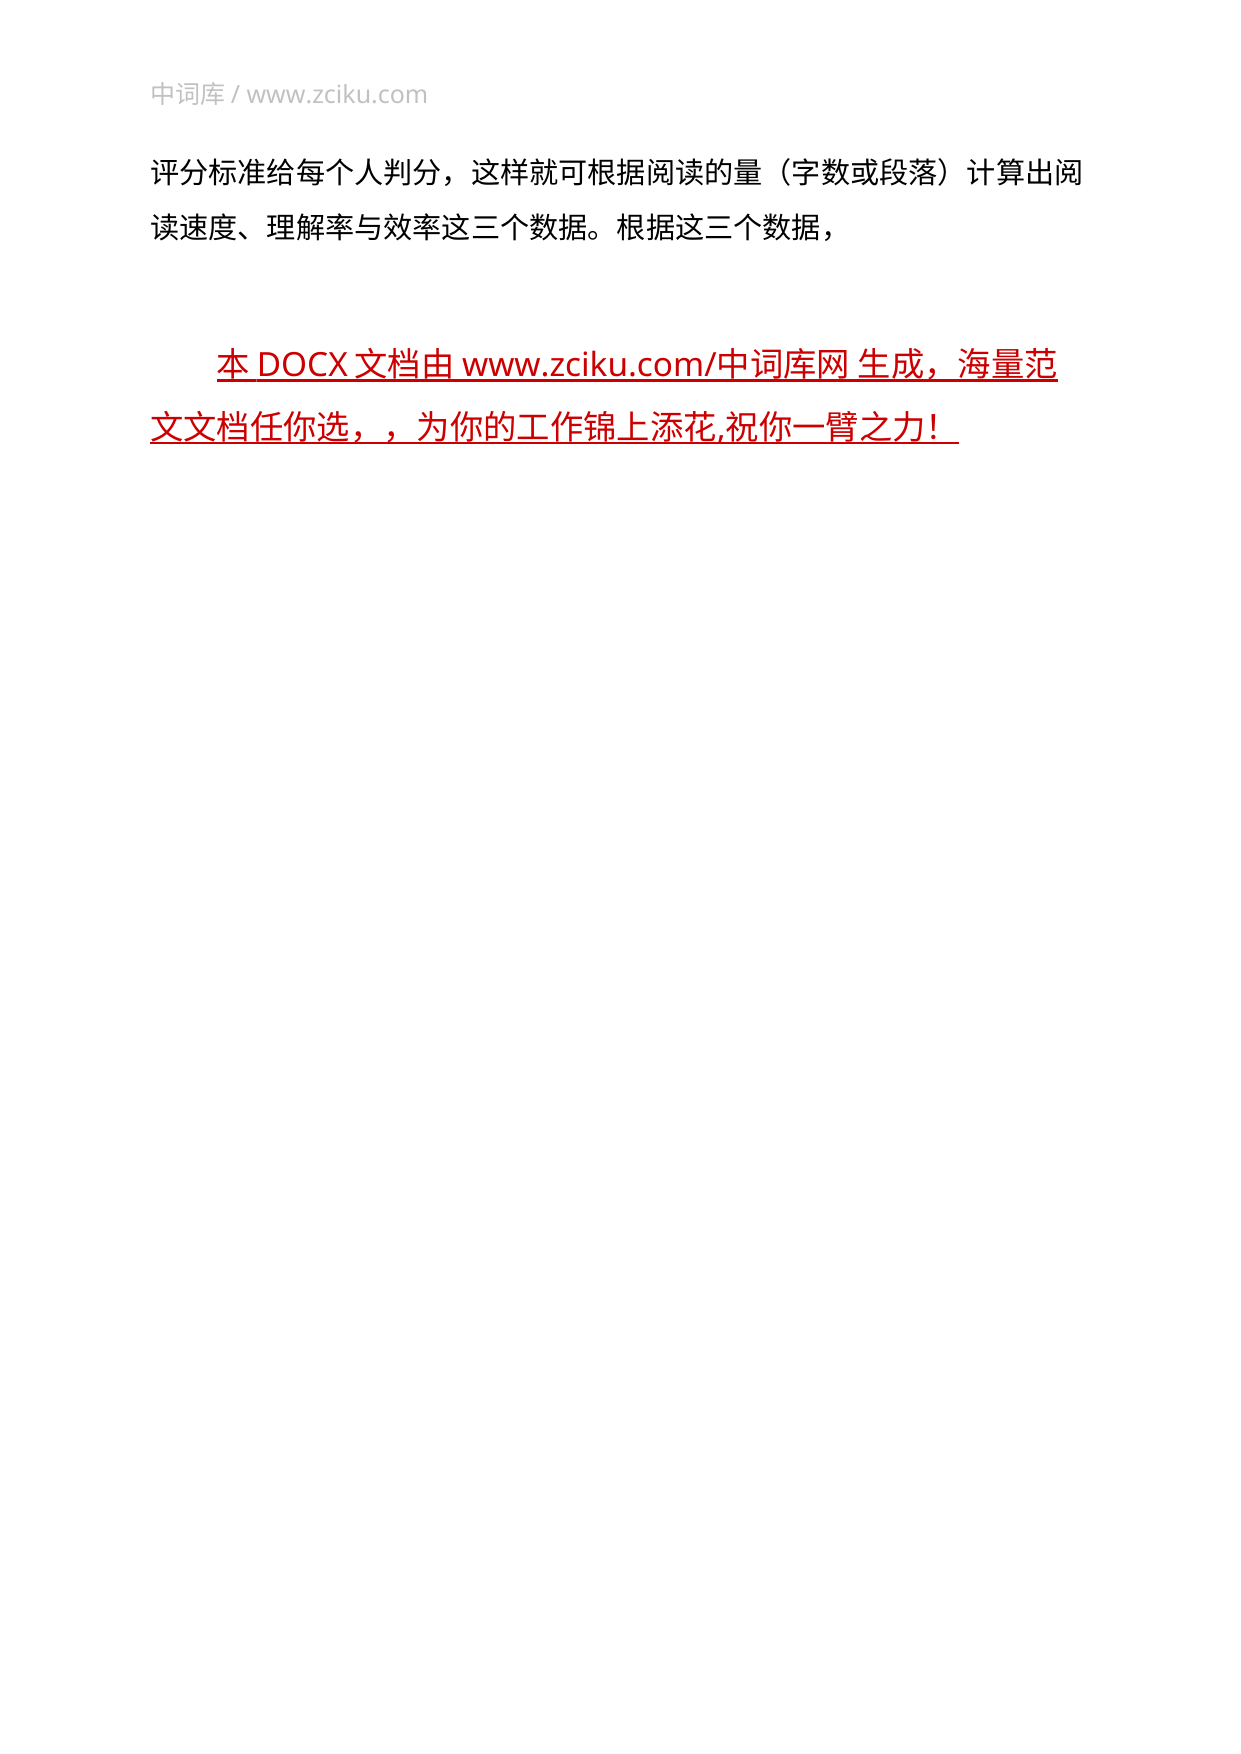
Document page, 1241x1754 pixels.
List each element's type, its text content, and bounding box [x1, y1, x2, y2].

text 本DOCX文档由 www.zciku.com/中词库网 生成，海量范文文档任你选，，为你的工作锦上添花,祝你一臂之力！ [150, 338, 1090, 449]
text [150, 150, 1090, 247]
